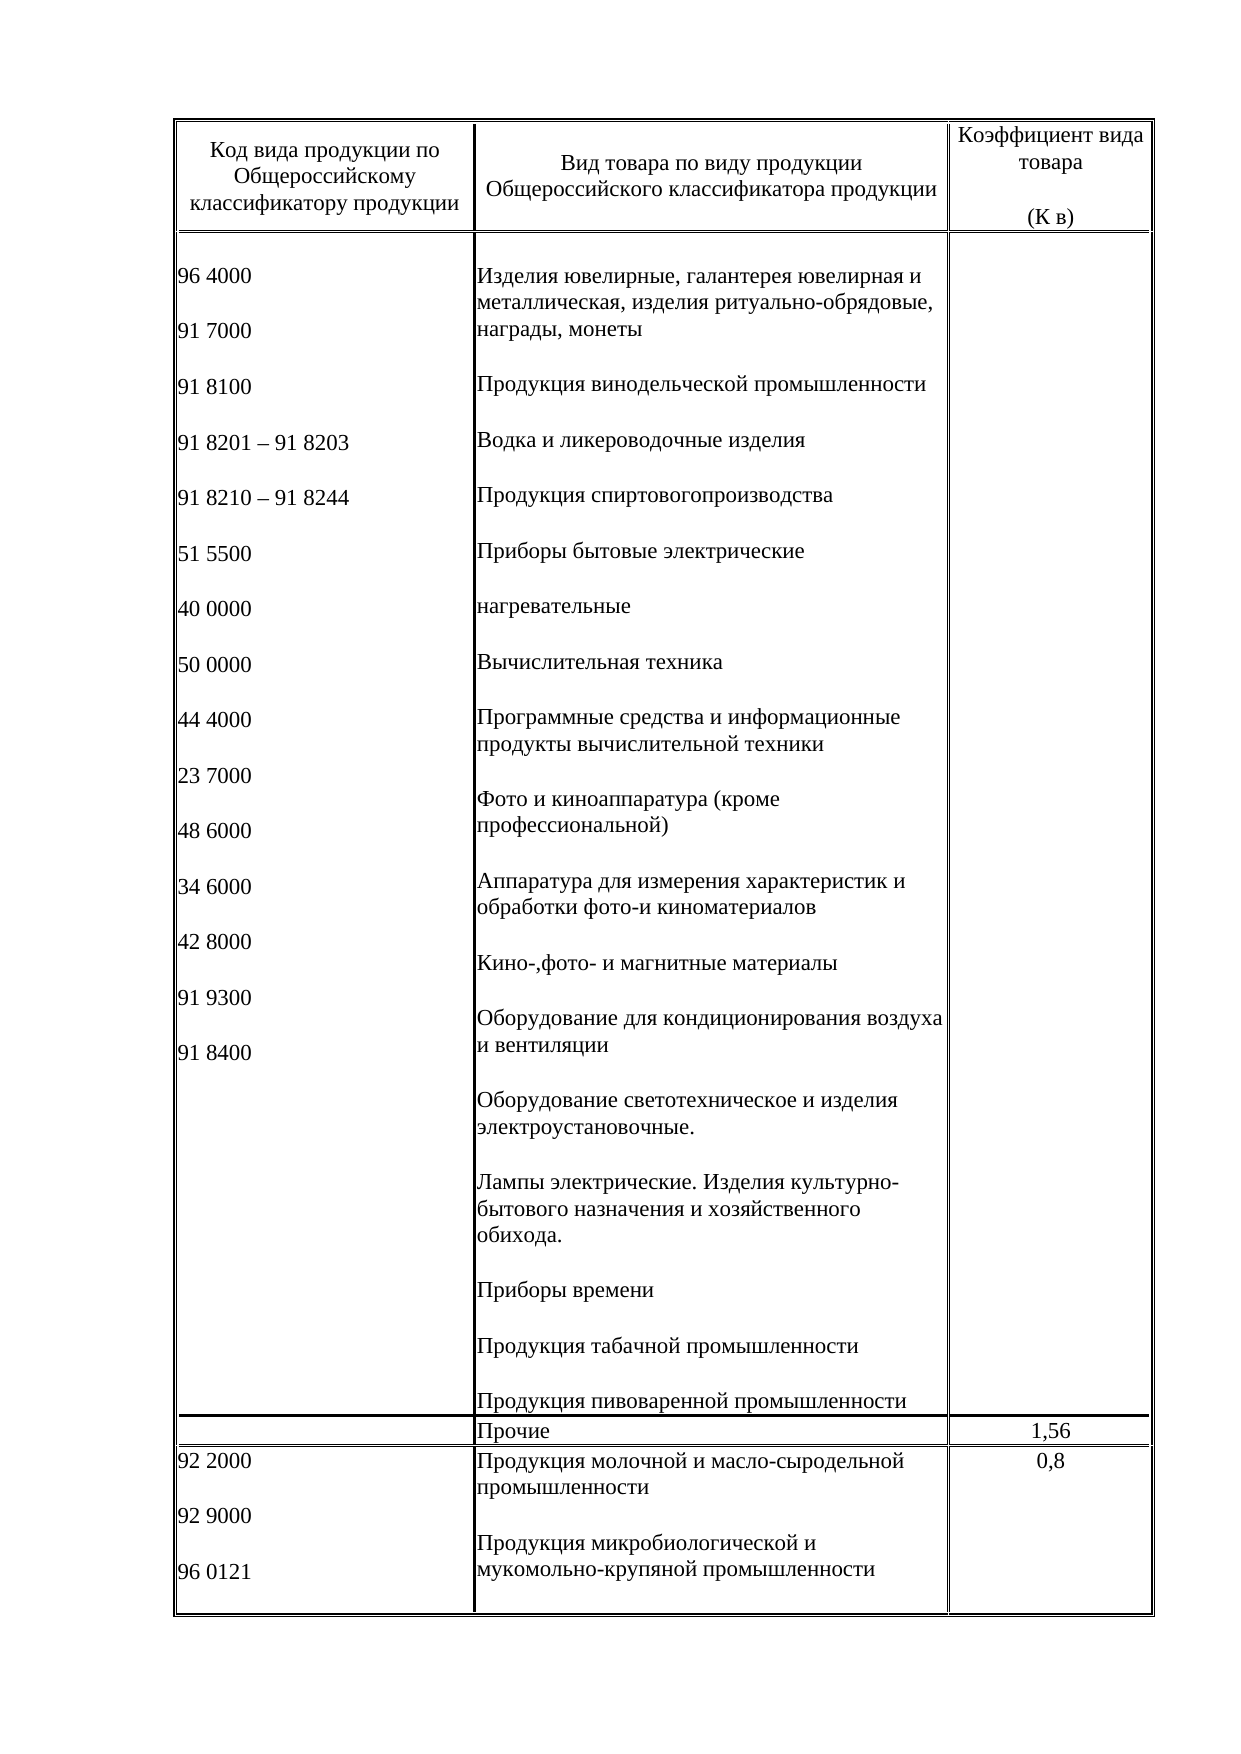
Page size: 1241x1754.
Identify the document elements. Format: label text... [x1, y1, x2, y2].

table_cell [177, 1414, 473, 1443]
table_cell 0,8 [949, 1444, 1152, 1613]
table_header Код вида продукции по Общероссийскому классификатору продукции [177, 122, 474, 229]
table_cell Прочие [476, 1417, 947, 1443]
table_cell 89 0000 96 4000 91 7000 91 8100 91 8201 – 91 8203 91 8210 – 91 8244 51 5500 40 0000 50 0000 44 4000 23 7000 48 6000 34 6000 42 8000 91 9300 91 8400 [177, 230, 473, 1414]
table_header Коэффициент вида товара (К в) [949, 122, 1151, 229]
table_cell 1,56 [950, 1414, 1151, 1443]
table_cell 2,0 [950, 230, 1152, 1414]
table_header Вид товара по виду продукции Общероссийского классификатора продукции [474, 122, 949, 229]
